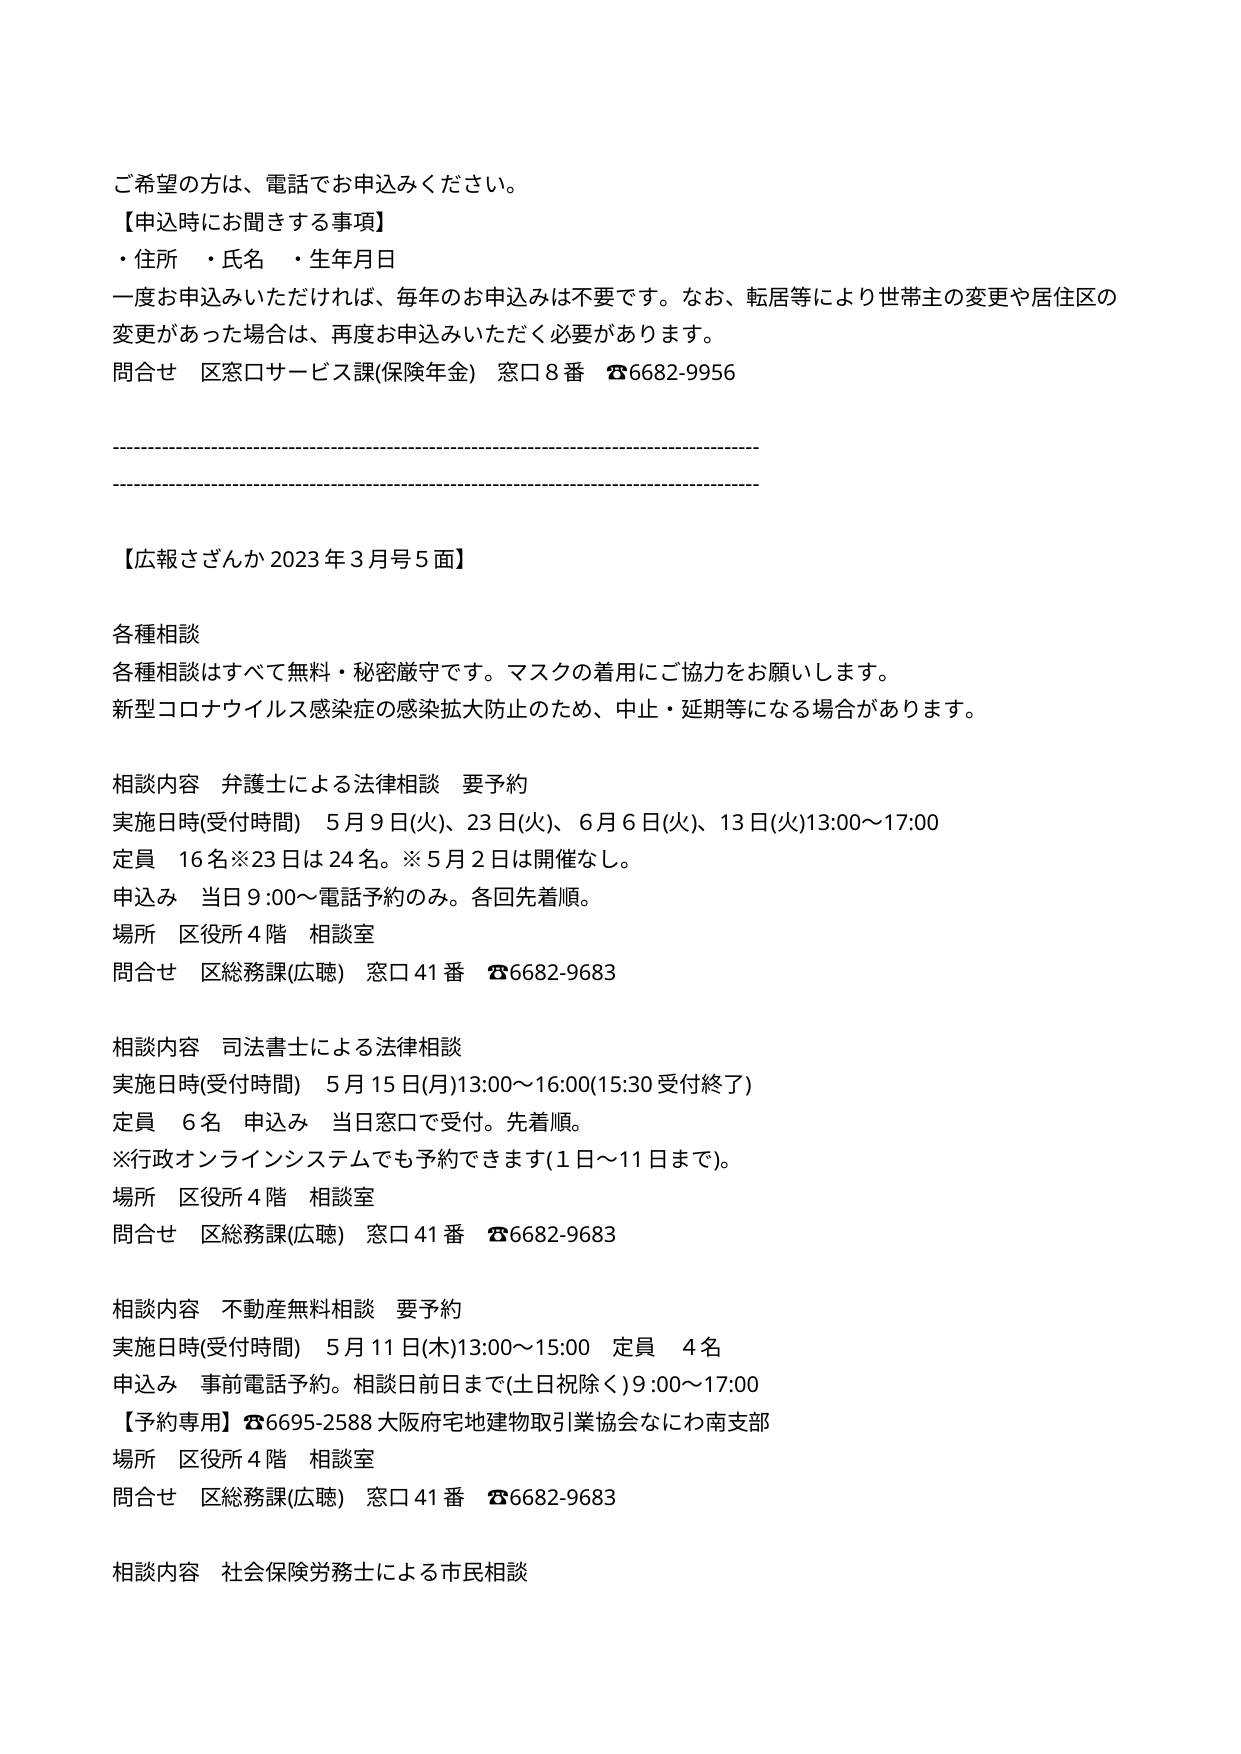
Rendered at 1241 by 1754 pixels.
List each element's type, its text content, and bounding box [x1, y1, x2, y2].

text ※行政オンラインシステムでも予約できます(１日～11日まで)。 [112, 1139, 1128, 1177]
text 【予約専用】☎6695-2588大阪府宅地建物取引業協会なにわ南支部 [112, 1402, 1128, 1439]
text 実施日時(受付時間) ５月９日(火)、23日(火)、６月６日(火)、13日(火)13:00～17:00 [112, 802, 1128, 839]
text 実施日時(受付時間) ５月11日(木)13:00～15:00 定員 ４名 [112, 1327, 1128, 1364]
text 問合せ 区総務課(広聴) 窓口41番 ☎6682-9683 [112, 952, 1128, 989]
text 申込み 事前電話予約。相談日前日まで(土日祝除く)９:00～17:00 [112, 1364, 1128, 1402]
text 問合せ 区総務課(広聴) 窓口41番 ☎6682-9683 [112, 1214, 1128, 1252]
text ご希望の方は、電話でお申込みください。 [112, 164, 1128, 202]
text 新型コロナウイルス感染症の感染拡大防止のため、中止・延期等になる場合があります。 [112, 689, 1128, 727]
text 実施日時(受付時間) ５月15日(月)13:00～16:00(15:30受付終了) [112, 1064, 1128, 1102]
text -------------------------------------------------------------------------------------------- [112, 464, 1128, 502]
text 定員 ６名 申込み 当日窓口で受付。先着順。 [112, 1102, 1128, 1139]
text 場所 区役所４階 相談室 [112, 1177, 1128, 1214]
text 相談内容 不動産無料相談 要予約 [112, 1289, 1128, 1327]
text 場所 区役所４階 相談室 [112, 914, 1128, 952]
text 相談内容 司法書士による法律相談 [112, 1027, 1128, 1064]
text -------------------------------------------------------------------------------------------- [112, 427, 1128, 464]
text 定員 16名※23日は24名。※５月２日は開催なし。 [112, 839, 1128, 877]
text 各種相談 [112, 614, 1128, 652]
text 問合せ 区総務課(広聴) 窓口41番 ☎6682-9683 [112, 1477, 1128, 1514]
text 各種相談はすべて無料・秘密厳守です。マスクの着用にご協力をお願いします。 [112, 652, 1128, 689]
text 相談内容 弁護士による法律相談 要予約 [112, 764, 1128, 802]
text 一度お申込みいただければ、毎年のお申込みは不要です。なお、転居等により世帯主の変更や居住区の変更があった場合は、再度お申込みいただく必要があります。 [112, 277, 1128, 352]
text ・住所 ・氏名 ・生年月日 [112, 239, 1128, 277]
text 【申込時にお聞きする事項】 [112, 202, 1128, 239]
text 問合せ 区窓口サービス課(保険年金) 窓口８番 ☎6682-9956 [112, 352, 1128, 389]
text 申込み 当日９:00～電話予約のみ。各回先着順。 [112, 877, 1128, 914]
text 相談内容 社会保険労務士による市民相談 [112, 1552, 1128, 1589]
text 【広報さざんか2023年３月号５面】 [112, 539, 1128, 577]
text 場所 区役所４階 相談室 [112, 1439, 1128, 1477]
